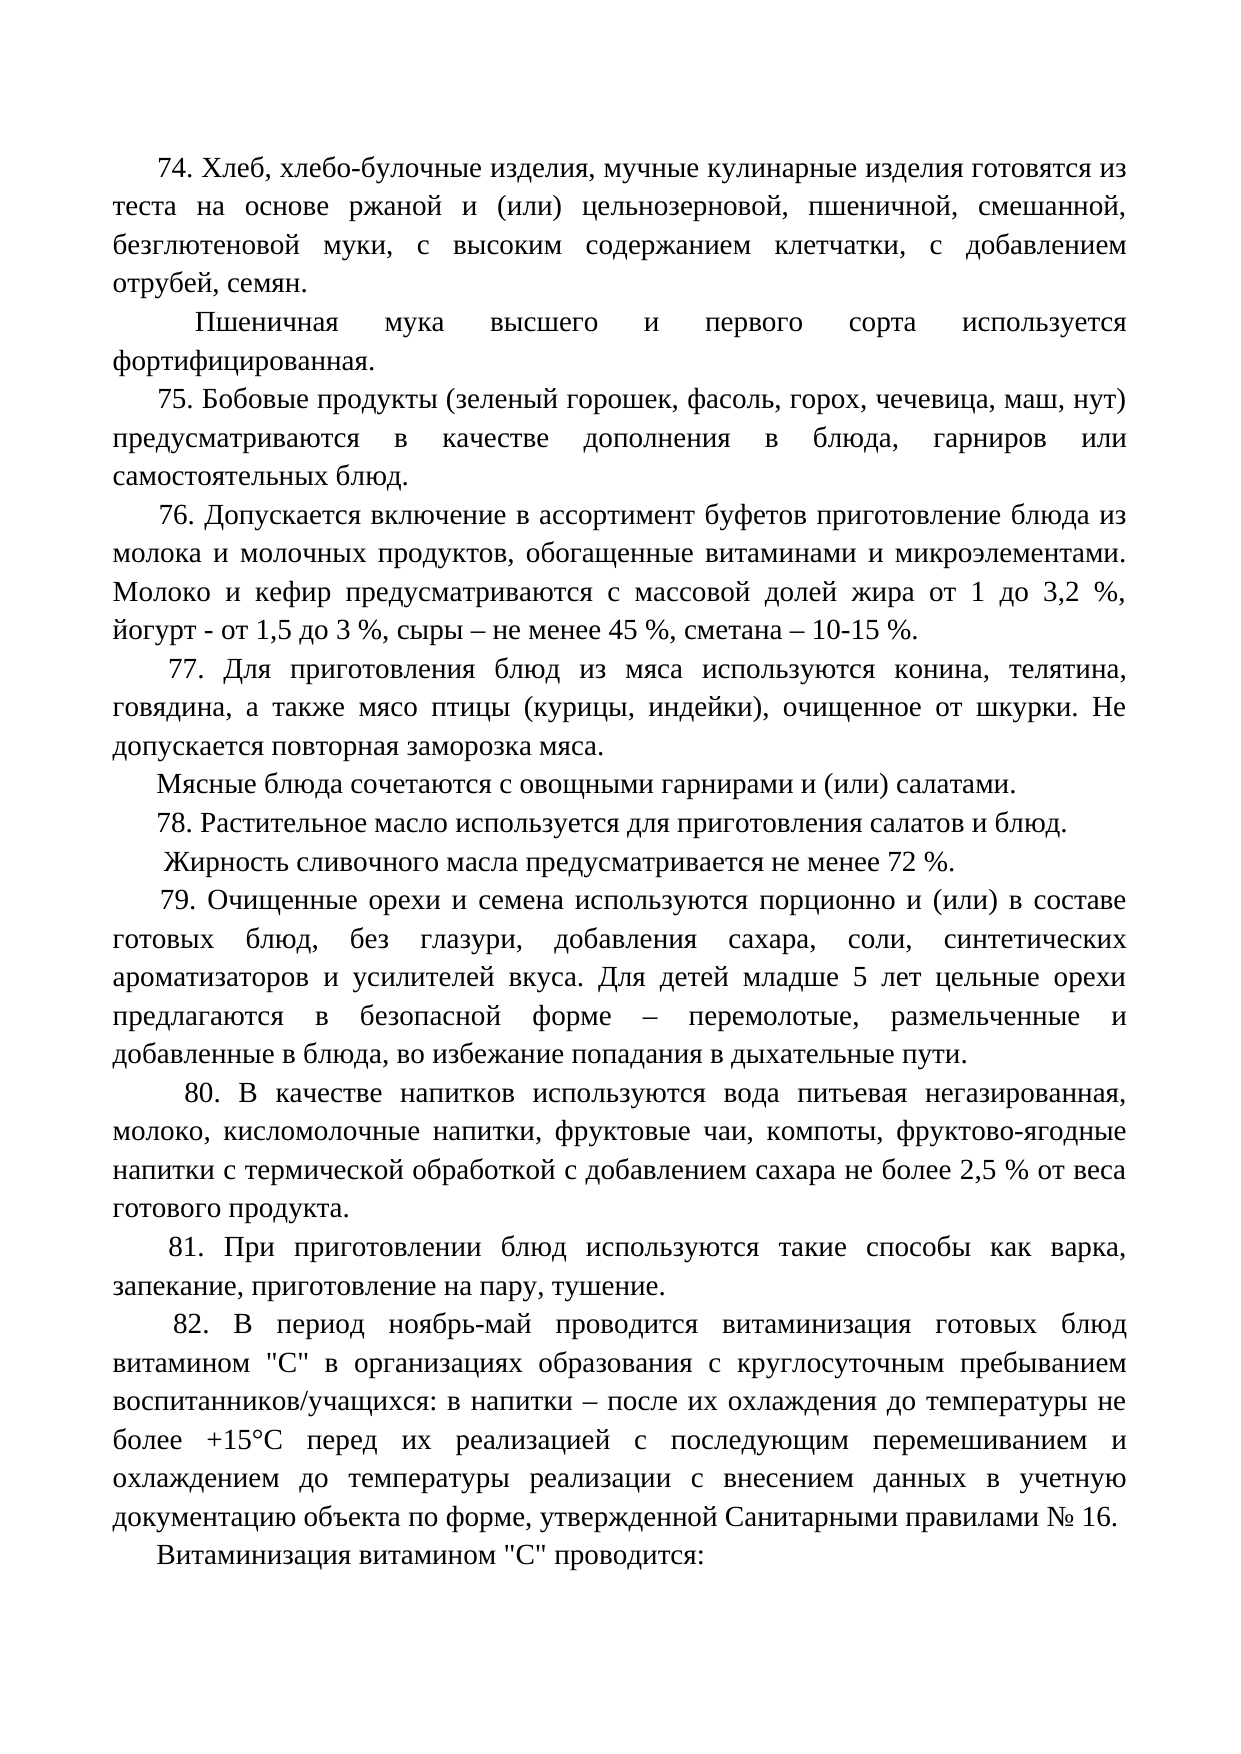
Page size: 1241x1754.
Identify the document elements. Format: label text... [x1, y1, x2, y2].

text Пшеничная мука высшего и первого сорта используется фортифицированная. [112, 304, 1128, 376]
text 78. Растительное масло используется для приготовления салатов и блюд. [112, 805, 1128, 839]
text Мясные блюда сочетаются с овощными гарнирами и (или) салатами. [112, 767, 1128, 800]
text 74. Хлеб, хлебо-булочные изделия, мучные кулинарные изделия готовятся из теста на основе ржаной и (или) цельнозерновой, пшеничной, смешанной, безглютеновой муки, с высоким содержанием клетчатки, с добавлением отрубей, семян. [112, 150, 1128, 299]
text Витаминизация витамином "С" проводится: [112, 1537, 1128, 1571]
text 75. Бобовые продукты (зеленый горошек, фасоль, горох, чечевица, маш, нут) предусматриваются в качестве дополнения в блюда, гарниров или самостоятельных блюд. [112, 381, 1128, 492]
text 81. При приготовлении блюд используются такие способы как варка, запекание, приготовление на пару, тушение. [112, 1229, 1128, 1301]
text 79. Очищенные орехи и семена используются порционно и (или) в составе готовых блюд, без глазури, добавления сахара, соли, синтетических ароматизаторов и усилителей вкуса. Для детей младше 5 лет цельные орехи предлагаются в безопасной форме – перемолотые, размельченные и добавленные в блюда, во избежание попадания в дыхательные пути. [112, 882, 1128, 1070]
text Жирность сливочного масла предусматривается не менее 72 %. [112, 844, 1128, 877]
text 80. В качестве напитков используются вода питьевая негазированная, молоко, кисломолочные напитки, фруктовые чаи, компоты, фруктово-ягодные напитки с термической обработкой с добавлением сахара не более 2,5 % от веса готового продукта. [112, 1075, 1128, 1224]
text 82. В период ноябрь-май проводится витаминизация готовых блюд витамином "С" в организациях образования с круглосуточным пребыванием воспитанников/учащихся: в напитки – после их охлаждения до температуры не более +15°С перед их реализацией с последующим перемешиванием и охлаждением до температуры реализации с внесением данных в учетную документацию объекта по форме, утвержденной Санитарными правилами № 16. [112, 1306, 1128, 1532]
text 77. Для приготовления блюд из мяса используются конина, телятина, говядина, а также мясо птицы (курицы, индейки), очищенное от шкурки. Не допускается повторная заморозка мяса. [112, 651, 1128, 762]
text 76. Допускается включение в ассортимент буфетов приготовление блюда из молока и молочных продуктов, обогащенные витаминами и микроэлементами. Молоко и кефир предусматриваются с массовой долей жира от 1 до 3,2 %, йогурт - от 1,5 до 3 %, сыры – не менее 45 %, сметана – 10-15 %. [112, 497, 1128, 646]
